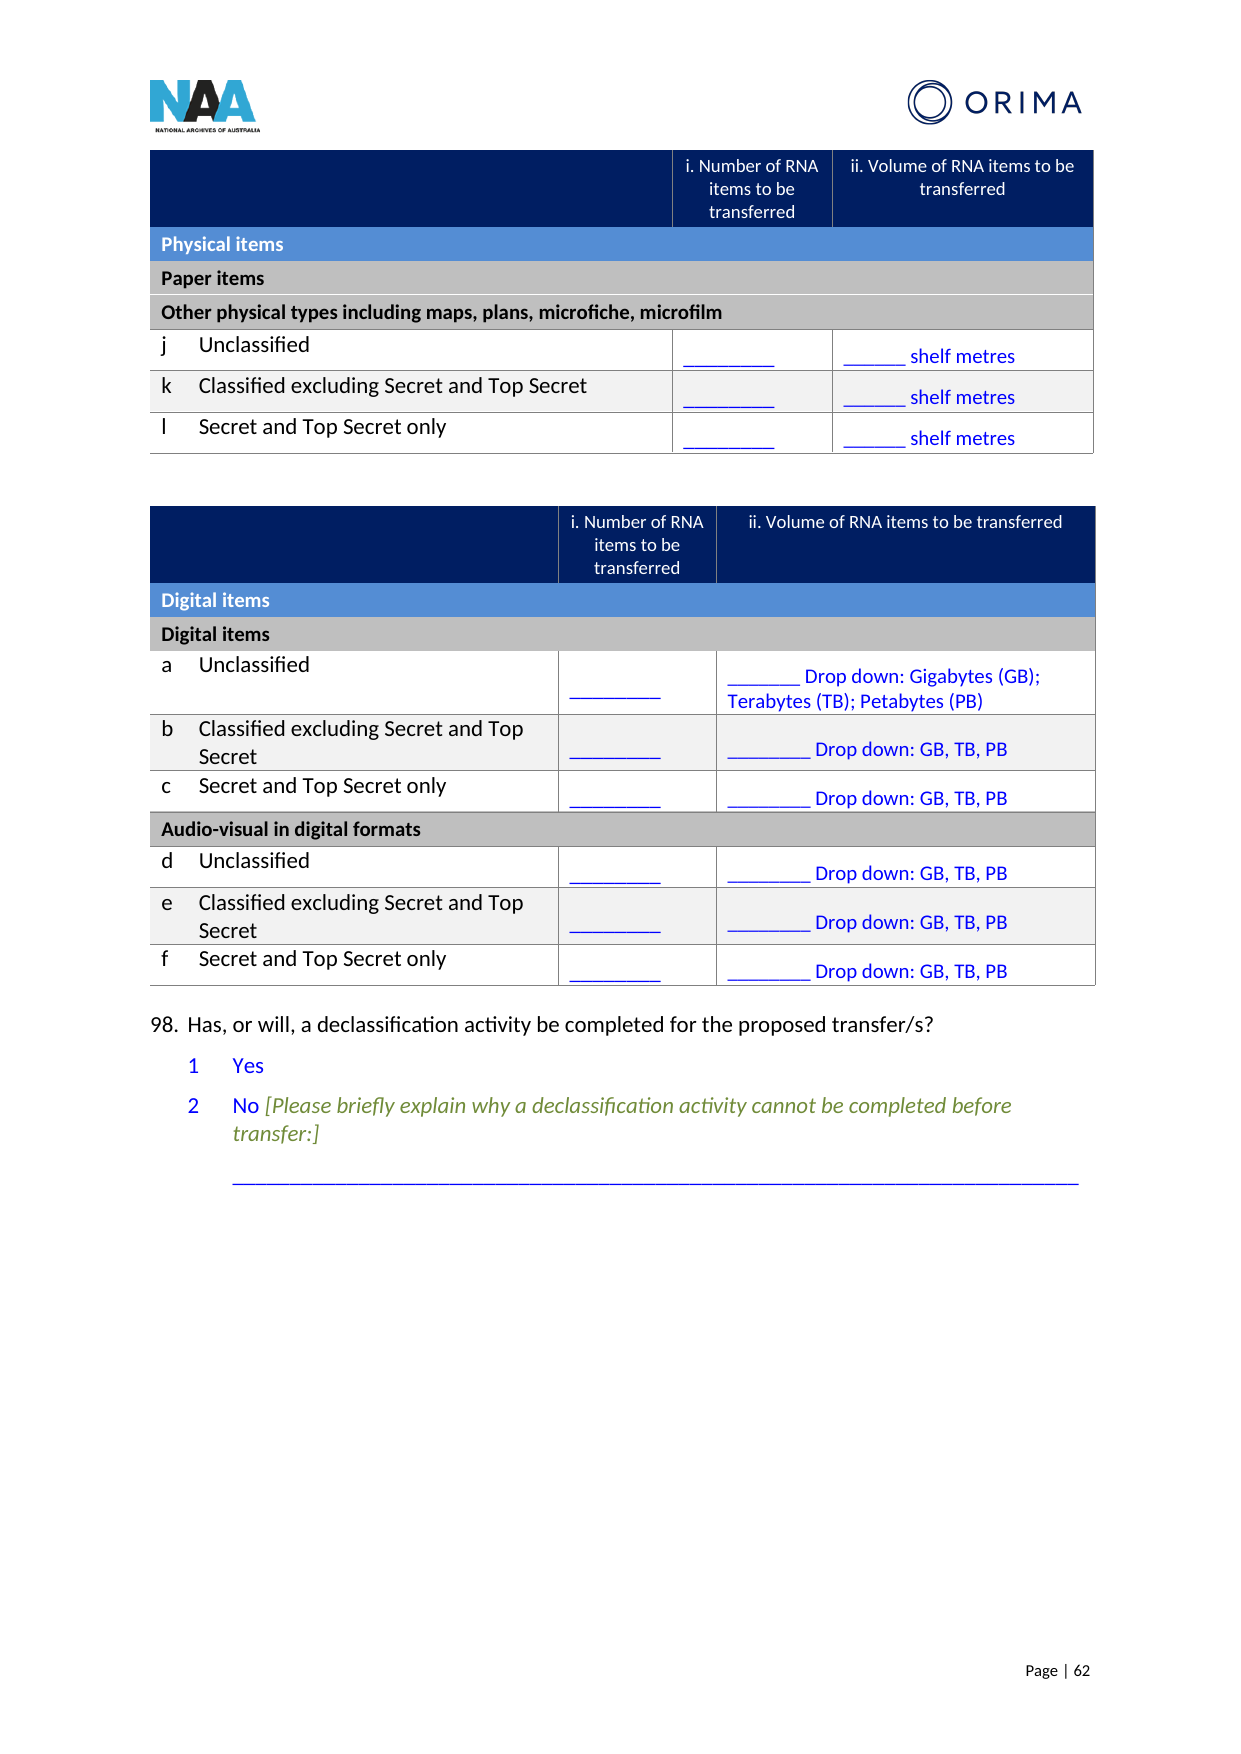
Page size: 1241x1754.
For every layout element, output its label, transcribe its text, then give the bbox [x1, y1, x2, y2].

table_cell ______ shelf metres [833, 330, 1093, 370]
table_cell ________ [673, 330, 832, 370]
table_cell ______ shelf metres [833, 371, 1093, 411]
table_header ii. Volume of RNA items to be transferred [717, 506, 1095, 583]
table_cell Paper items [150, 261, 1093, 294]
table_cell Secret and Top Secret only [150, 945, 558, 985]
table_cell Digital items [150, 617, 1095, 651]
table_header [150, 506, 558, 583]
table_cell Classified excluding Secret and Top Secret [150, 371, 672, 411]
table_header ii. Volume of RNA items to be transferred [833, 150, 1093, 227]
table_cell ________ [559, 888, 716, 944]
table_cell Unclassified [150, 330, 672, 370]
table_cell ________ [559, 847, 716, 887]
table_cell ______ shelf metres [833, 413, 1093, 452]
table_cell Classified excluding Secret and Top Secret [150, 715, 558, 770]
table_cell Secret and Top Secret only [150, 771, 558, 811]
table_cell ________ Drop down: GB, TB, PB [717, 847, 1095, 887]
table_cell Audio-visual in digital formats [150, 813, 1095, 846]
table_cell Classified excluding Secret and Top Secret [150, 888, 558, 944]
table_cell ________ [559, 771, 716, 811]
picture [901, 73, 1091, 133]
table_cell ________ Drop down: GB, TB, PB [717, 888, 1095, 944]
table_cell Secret and Top Secret only [150, 413, 672, 452]
table_cell Digital items [150, 583, 1095, 617]
table_cell ________ [559, 945, 716, 985]
table_header i. Number of RNA items to be transferred [559, 506, 716, 583]
table_header [150, 150, 672, 227]
table_cell ________ Drop down: GB, TB, PB [717, 715, 1095, 770]
table_cell Physical items [150, 227, 1093, 261]
picture [150, 80, 261, 133]
table_cell ________ [559, 651, 716, 714]
table_cell _______ Drop down: Gigabytes (GB); Terabytes (TB); Petabytes (PB) [717, 651, 1095, 714]
table_cell ________ Drop down: GB, TB, PB [717, 771, 1095, 811]
table_header i. Number of RNA items to be transferred [673, 150, 832, 227]
text No [Please briefly explain why a declassification activity cannot be completed before transfer:] [187, 1091, 1090, 1147]
table_cell ________ [559, 715, 716, 770]
text Has, or will, a declassification activity be completed for the proposed transfer/s? [150, 1010, 1090, 1038]
table_cell ________ Drop down: GB, TB, PB [717, 945, 1095, 985]
table_cell Other physical types including maps, plans, microfiche, microfilm [150, 295, 1093, 329]
table_cell Unclassified [150, 847, 558, 887]
text Yes [187, 1051, 1090, 1079]
table_cell Unclassified [150, 651, 558, 714]
table_cell ________ [673, 371, 832, 411]
table_cell ________ [673, 413, 832, 452]
